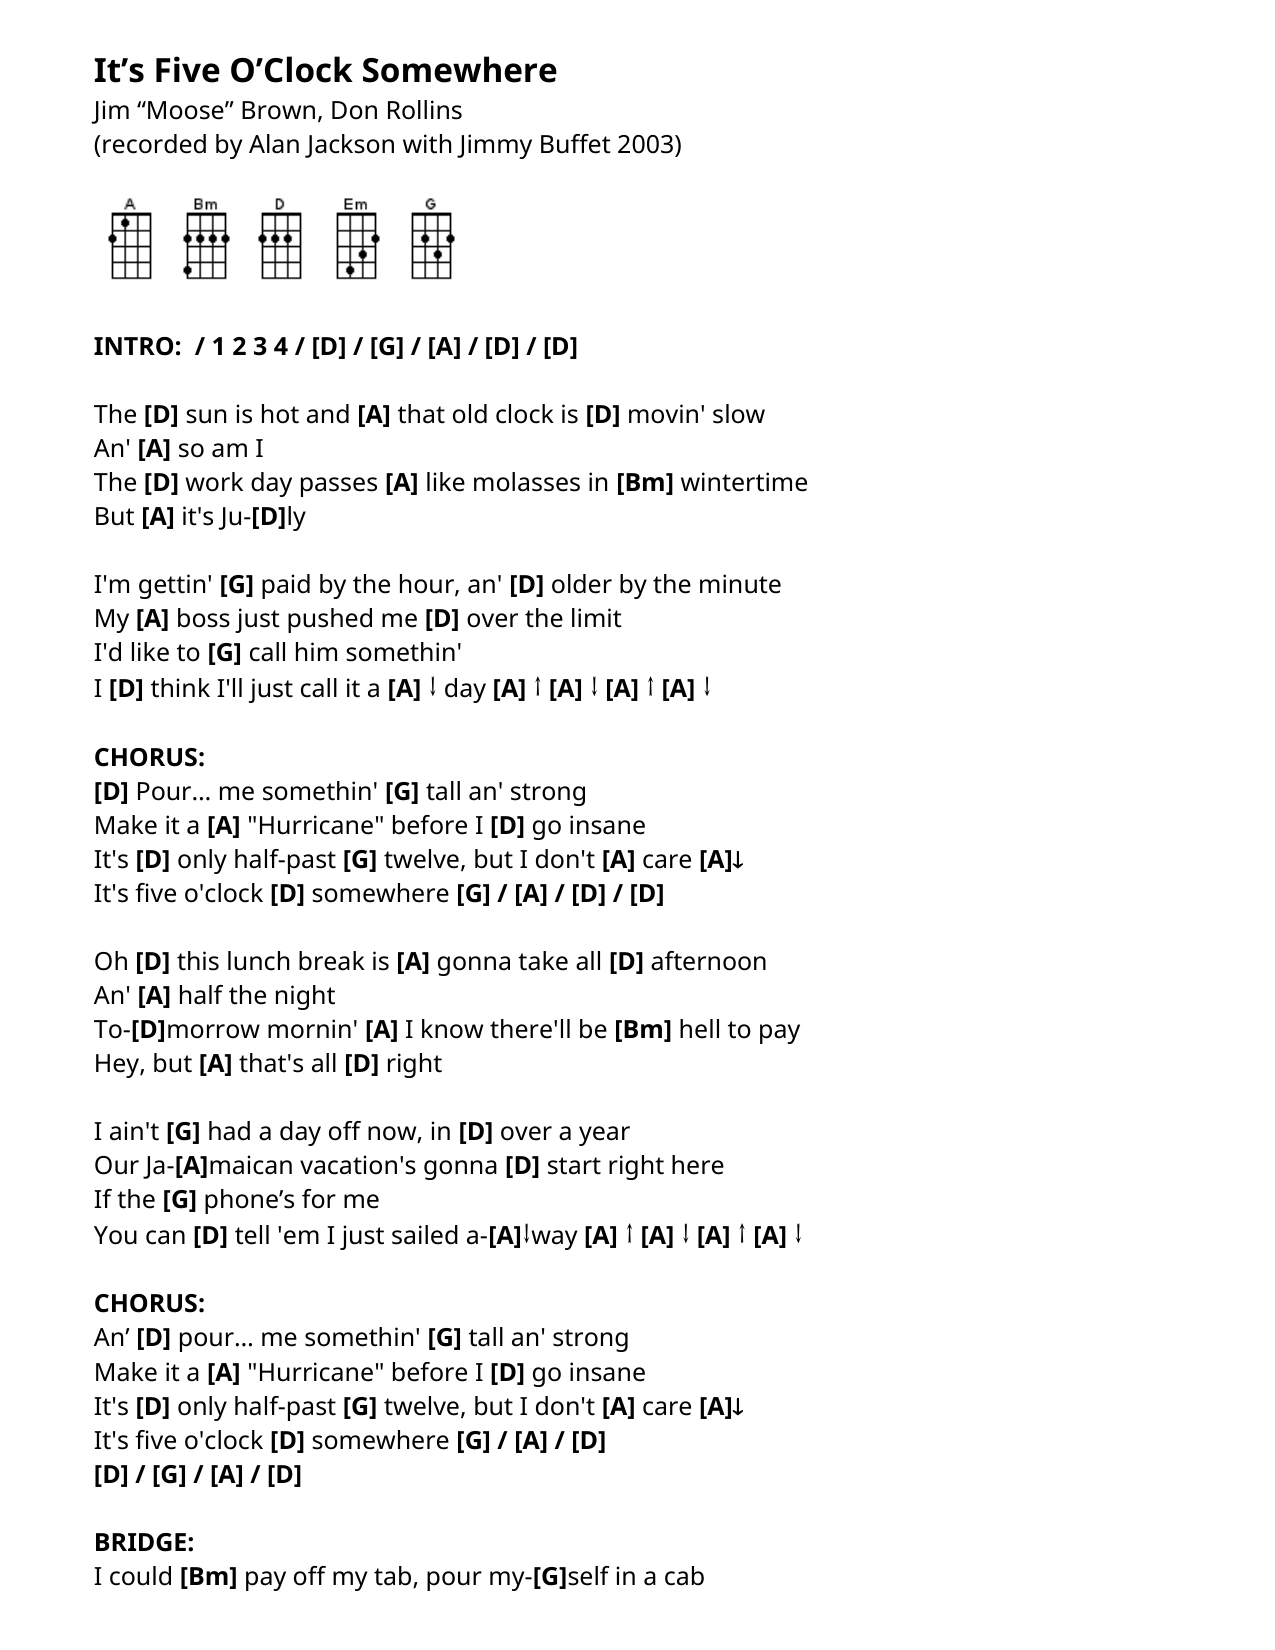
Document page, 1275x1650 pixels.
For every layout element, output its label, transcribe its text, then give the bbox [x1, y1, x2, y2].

text Make it a [A] "Hurricane" before I [D] go insane [94, 1354, 1256, 1388]
text But [A] it's Ju-[D]ly [94, 499, 1256, 533]
picture [93, 194, 469, 295]
text [D] / [G] / [A] / [D] [94, 1456, 1256, 1490]
text An' [A] half the night [94, 978, 1256, 1012]
text Hey, but [A] that's all [D] right [94, 1046, 1256, 1080]
text INTRO: / 1 2 3 4 / [D] / [G] / [A] / [D] / [D] [94, 328, 1256, 363]
text You can [D] tell 'em I just sailed a-[A]↓way [A] ↑ [A] ↓ [A] ↑ [A] ↓ [94, 1216, 1256, 1252]
text Our Ja-[A]maican vacation's gonna [D] start right here [94, 1148, 1256, 1182]
subtitle It’s Five O’Clock Somewhere [94, 47, 1256, 92]
text Oh [D] this lunch break is [A] gonna take all [D] afternoon [94, 943, 1256, 978]
text To-[D]morrow mornin' [A] I know there'll be [Bm] hell to pay [94, 1012, 1256, 1046]
text If the [G] phone’s for me [94, 1182, 1256, 1216]
text My [A] boss just pushed me [D] over the limit [94, 601, 1256, 635]
text I could [Bm] pay off my tab, pour my-[G]self in a cab [94, 1558, 1256, 1593]
text Make it a [A] "Hurricane" before I [D] go insane [94, 807, 1256, 841]
text It's five o'clock [D] somewhere [G] / [A] / [D] / [D] [94, 875, 1256, 909]
text BRIDGE: [94, 1524, 1256, 1558]
text CHORUS: [94, 739, 1256, 773]
text [D] Pour… me somethin' [G] tall an' strong [94, 773, 1256, 807]
text (recorded by Alan Jackson with Jimmy Buffet 2003) [94, 126, 1256, 160]
text It's [D] only half-past [G] twelve, but I don't [A] care [A] [94, 1388, 1256, 1422]
text I'm gettin' [G] paid by the hour, an' [D] older by the minute [94, 567, 1256, 601]
text It's [D] only half-past [G] twelve, but I don't [A] care [A] [94, 841, 1256, 875]
text I'd like to [G] call him somethin' [94, 635, 1256, 669]
text An' [A] so am I [94, 431, 1256, 465]
text The [D] work day passes [A] like molasses in [Bm] wintertime [94, 465, 1256, 499]
text I ain't [G] had a day off now, in [D] over a year [94, 1114, 1256, 1148]
text It's five o'clock [D] somewhere [G] / [A] / [D] [94, 1422, 1256, 1456]
text An’ [D] pour… me somethin' [G] tall an' strong [94, 1320, 1256, 1354]
text The [D] sun is hot and [A] that old clock is [D] movin' slow [94, 397, 1256, 431]
text I [D] think I'll just call it a [A] ↓ day [A] ↑ [A] ↓ [A] ↑ [A] ↓ [94, 669, 1256, 705]
text Jim “Moose” Brown, Don Rollins [94, 92, 1256, 126]
text CHORUS: [94, 1286, 1256, 1320]
